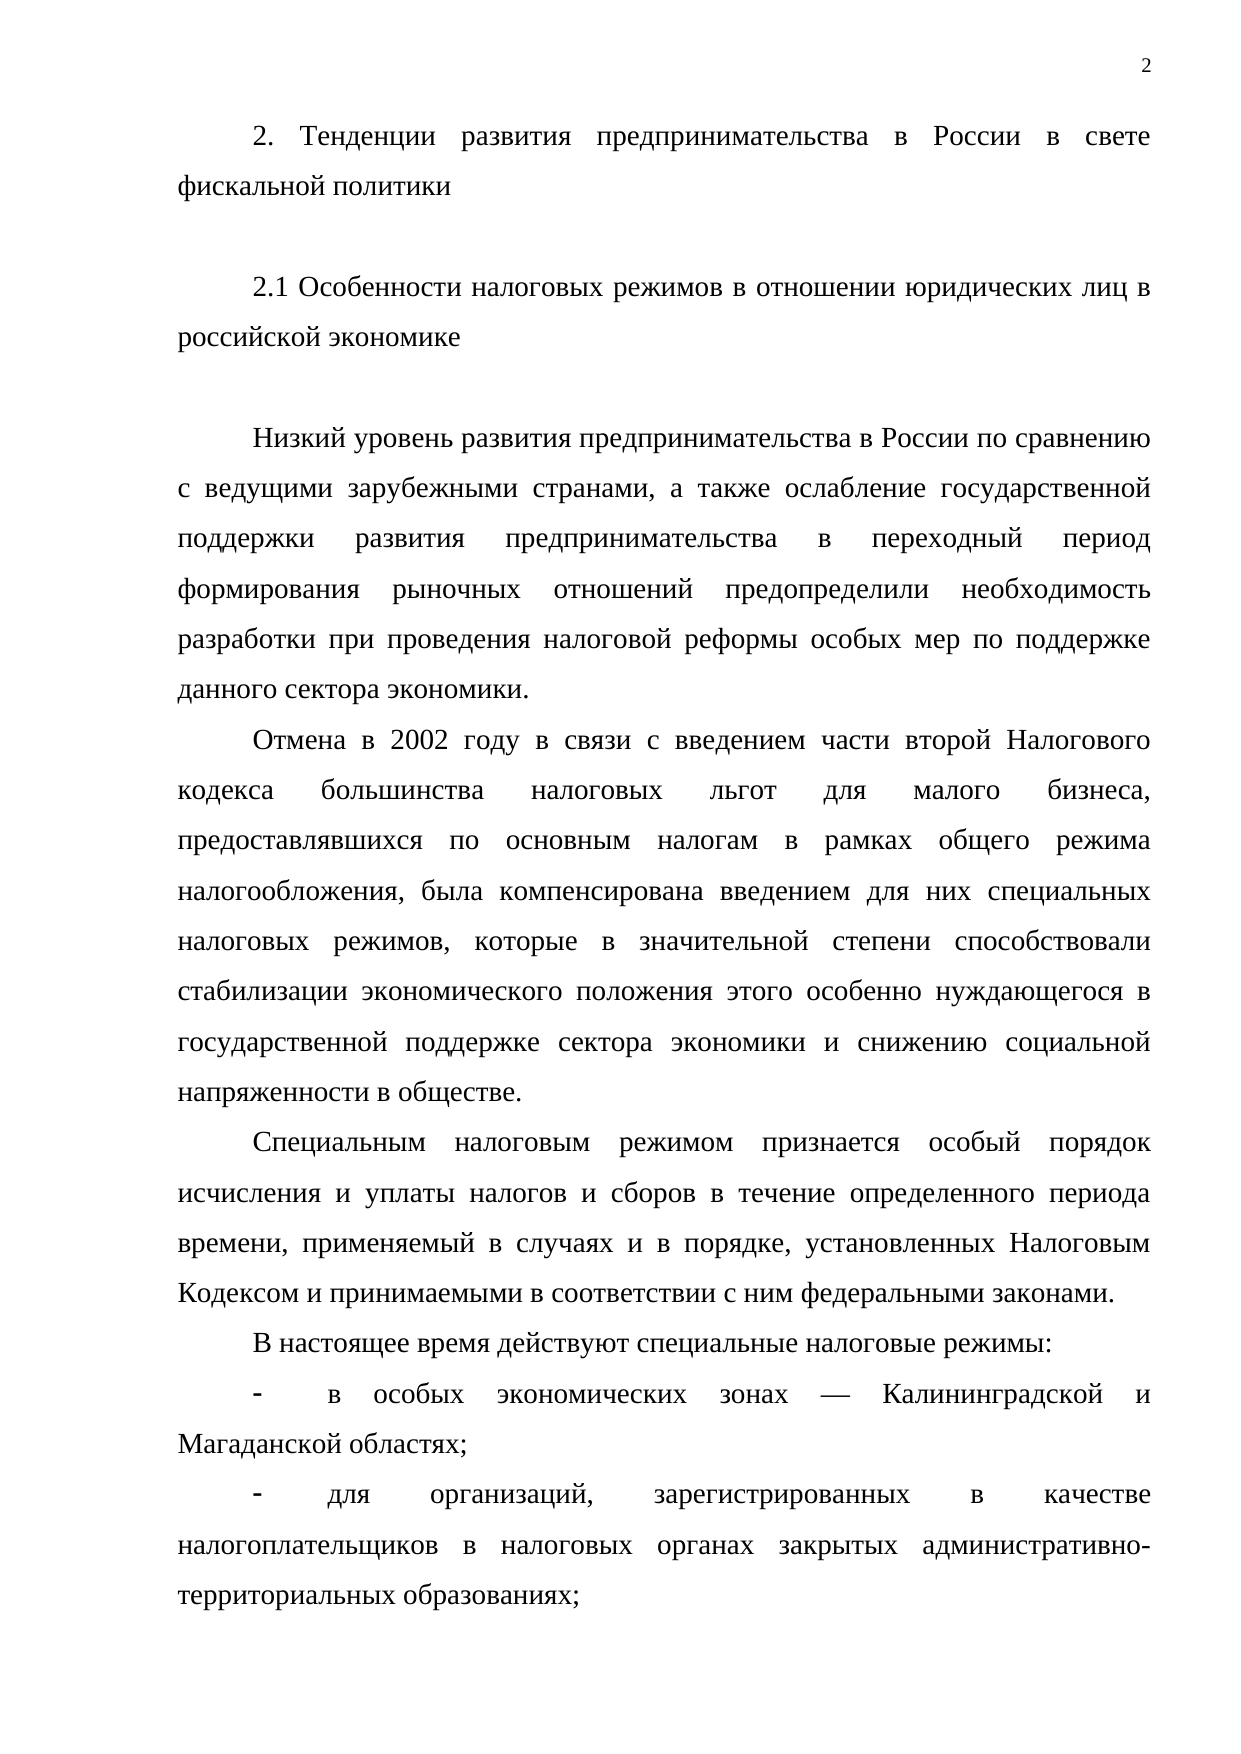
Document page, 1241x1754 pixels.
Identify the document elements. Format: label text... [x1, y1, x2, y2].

list в особых экономических зонах — Калининградской и Магаданской областях; [177, 1376, 1152, 1460]
text В настоящее время действуют специальные налоговые режимы: [177, 1326, 1152, 1359]
text Специальным налоговым режимом признается особый порядок исчисления и уплаты налогов и сборов в течение определенного периода времени, применяемый в случаях и в порядке, установленных Налоговым Кодексом и принимаемыми в соответствии с ним федеральными законами. [177, 1124, 1152, 1309]
text Низкий уровень развития предпринимательства в России по сравнению с ведущими зарубежными странами, а также ослабление государственной поддержки развития предпринимательства в переходный период формирования рыночных отношений предопределили необходимость разработки при проведения налоговой реформы особых мер по поддержке данного сектора экономики. [177, 420, 1152, 705]
text Отмена в 2002 году в связи с введением части второй Налогового кодекса большинства налоговых льгот для малого бизнеса, предоставлявшихся по основным налогам в рамках общего режима налогообложения, была компенсирована введением для них специальных налоговых режимов, которые в значительной степени способствовали стабилизации экономического положения этого особенно нуждающегося в государственной поддержке сектора экономики и снижению социальной напряженности в обществе. [177, 722, 1152, 1108]
list для организаций, зарегистрированных в качестве налогоплательщиков в налоговых органах закрытых административно-территориальных образованиях; [177, 1477, 1152, 1611]
text 2.1 Особенности налоговых режимов в отношении юридических лиц в российской экономике [177, 269, 1152, 353]
text 2. Тенденции развития предпринимательства в России в свете фискальной политики [177, 118, 1152, 202]
